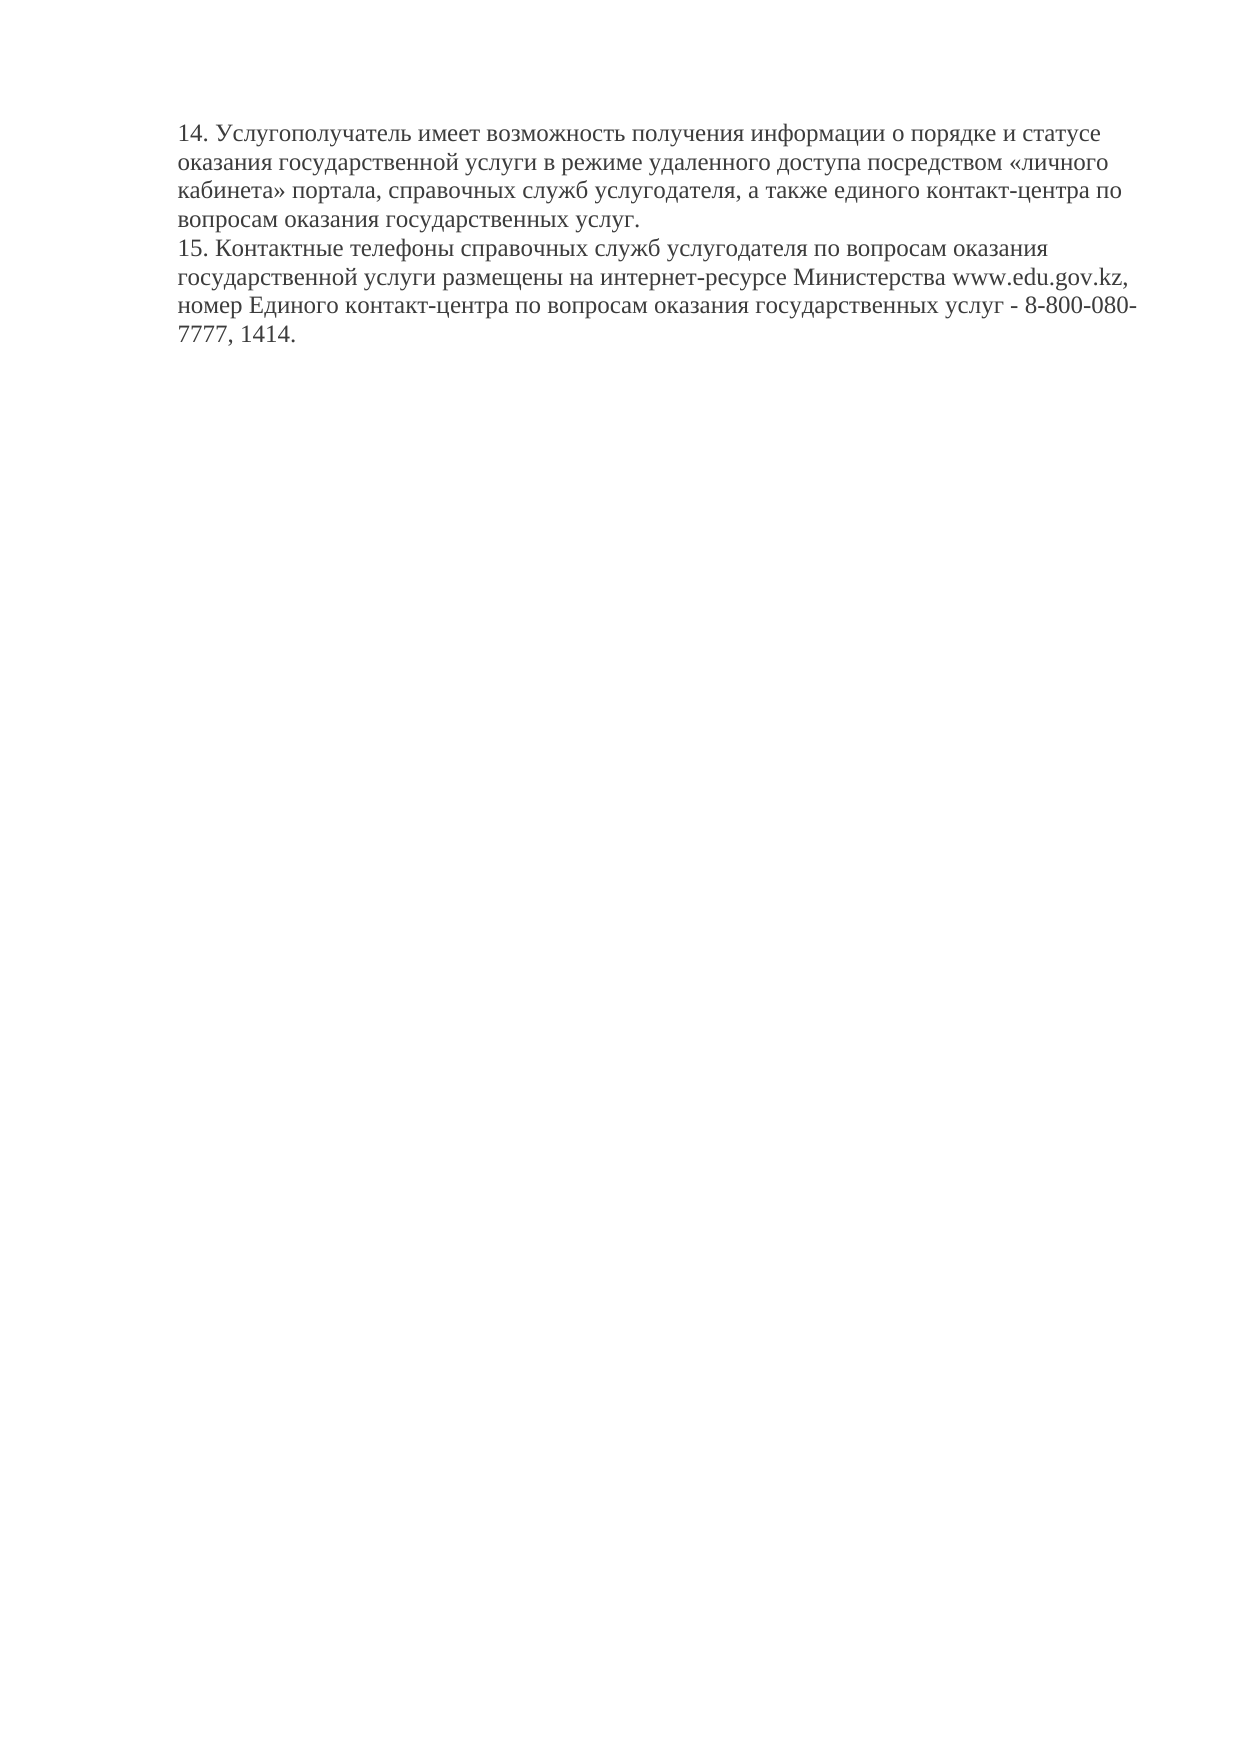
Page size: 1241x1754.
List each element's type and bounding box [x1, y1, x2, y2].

text [177, 118, 1152, 348]
